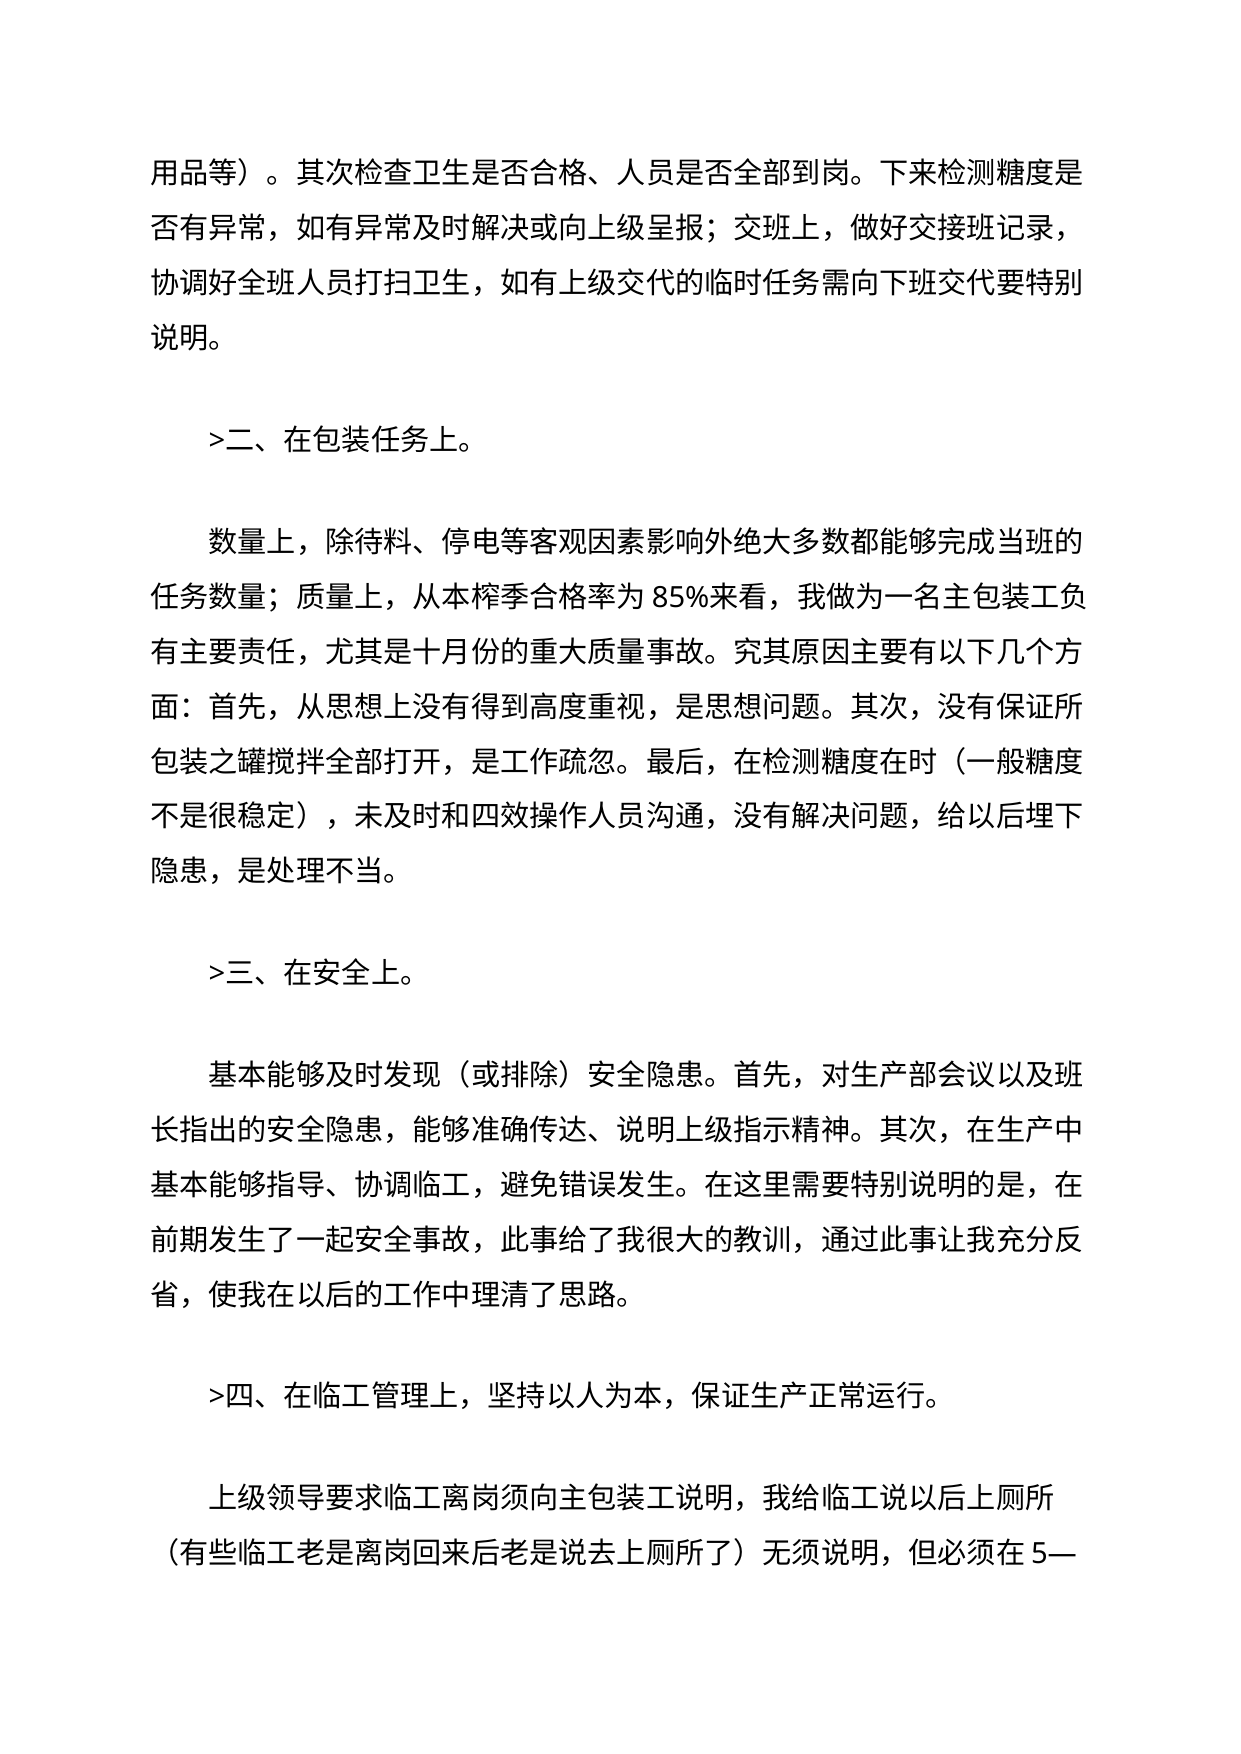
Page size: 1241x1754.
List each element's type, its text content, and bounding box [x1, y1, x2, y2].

text 基本能够及时发现（或排除）安全隐患。首先，对生产部会议以及班长指出的安全隐患，能够准确传达、说明上级指示精神。其次，在生产中基本能够指导、协调临工，避免错误发生。在这里需要特别说明的是，在前期发生了一起安全事故，此事给了我很大的教训，通过此事让我充分反省，使我在以后的工作中理清了思路。 [150, 1052, 1090, 1313]
text >三、在安全上。 [150, 950, 1090, 992]
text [150, 1475, 1090, 1572]
text >四、在临工管理上，坚持以人为本，保证生产正常运行。 [150, 1373, 1090, 1415]
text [150, 150, 1090, 357]
text 数量上，除待料、停电等客观因素影响外绝大多数都能够完成当班的任务数量；质量上，从本榨季合格率为85%来看，我做为一名主包装工负有主要责任，尤其是十月份的重大质量事故。究其原因主要有以下几个方面：首先，从思想上没有得到高度重视，是思想问题。其次，没有保证所包装之罐搅拌全部打开，是工作疏忽。最后，在检测糖度在时（一般糖度不是很稳定），未及时和四效操作人员沟通，没有解决问题，给以后埋下隐患，是处理不当。 [150, 518, 1090, 890]
text >二、在包装任务上。 [150, 416, 1090, 459]
